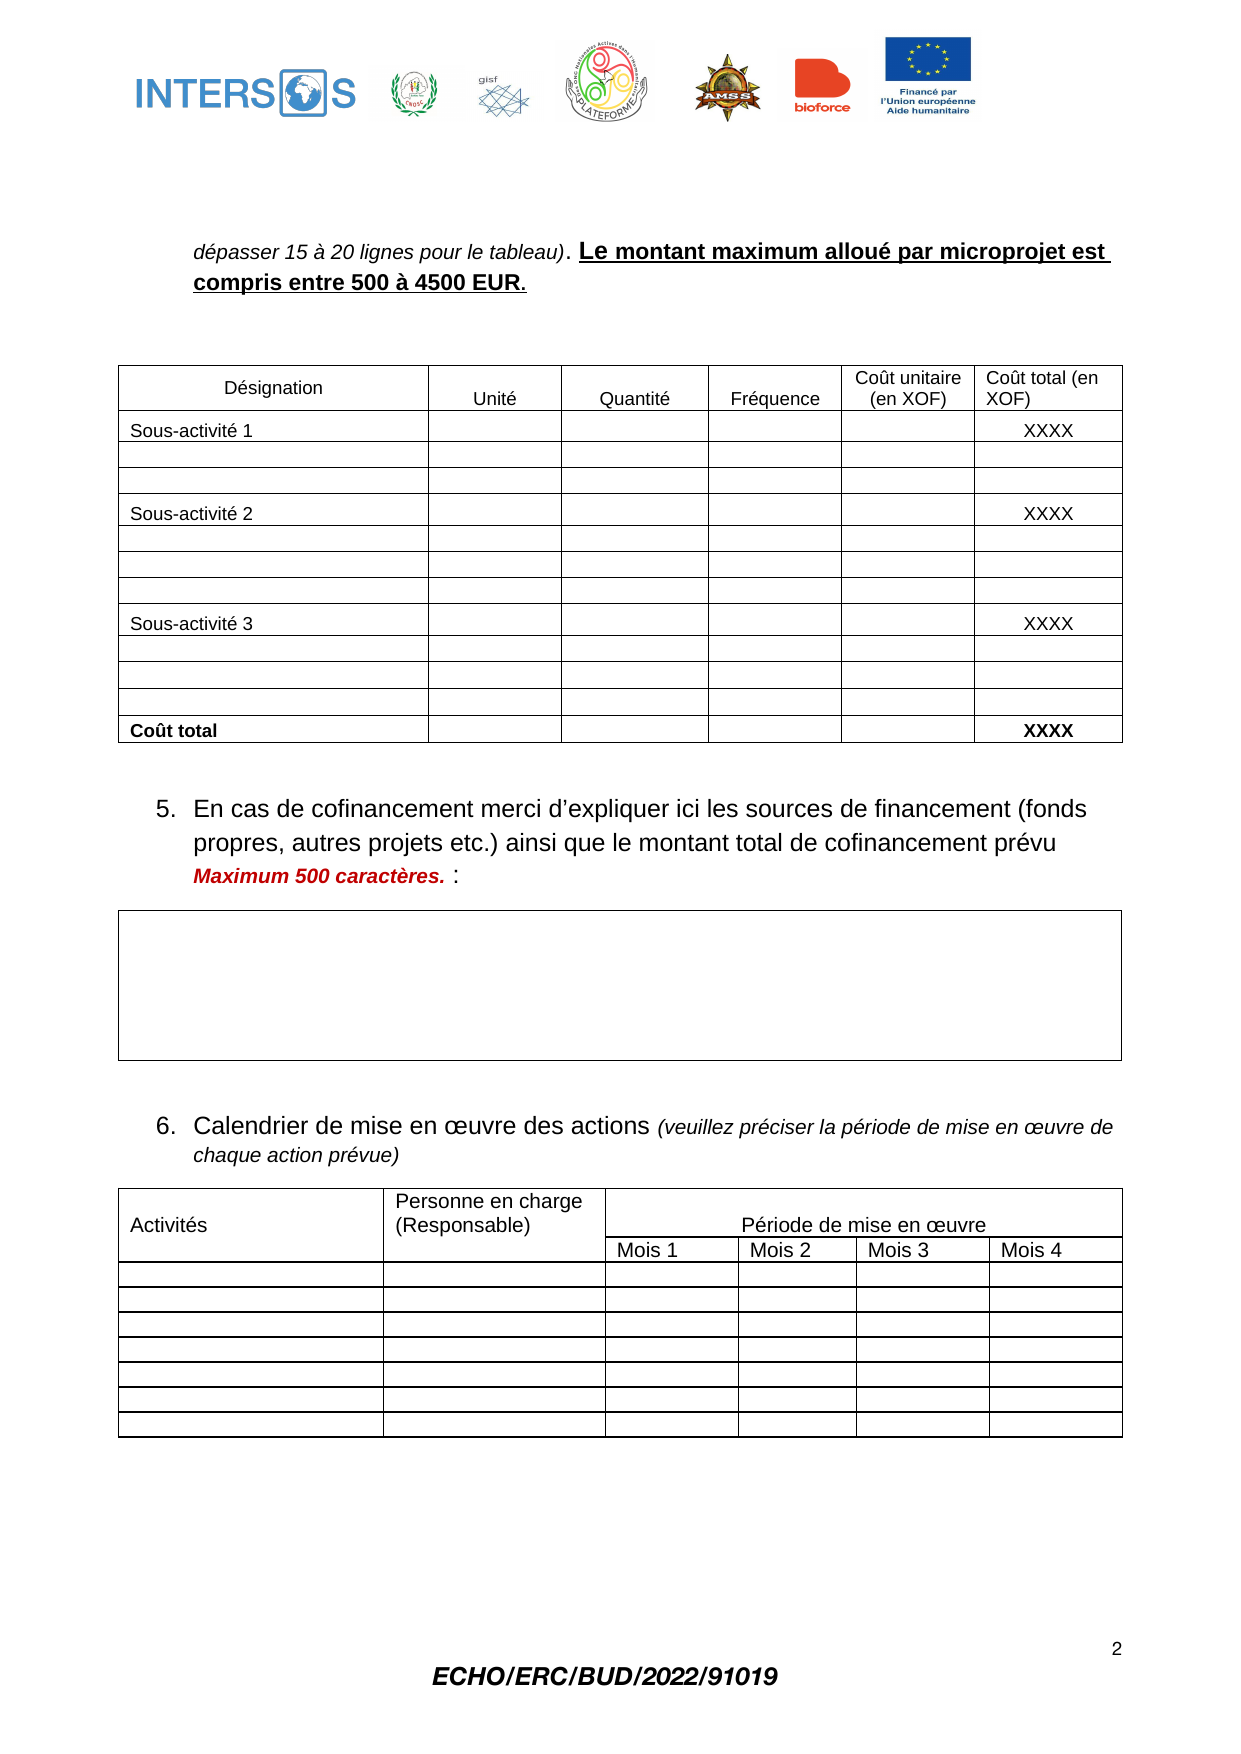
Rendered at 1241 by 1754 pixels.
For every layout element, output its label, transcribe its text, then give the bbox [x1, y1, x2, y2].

table_cell [739, 1363, 856, 1386]
table_cell [990, 1413, 1122, 1436]
picture [689, 54, 766, 122]
table_cell [562, 442, 708, 467]
table_cell [857, 1338, 989, 1361]
table_header Désignation [119, 366, 428, 409]
table_cell [975, 468, 1122, 493]
table_cell [562, 636, 708, 661]
table_cell [739, 1388, 856, 1411]
table_cell [119, 1363, 383, 1386]
table_header Personne en charge (Responsable) [384, 1189, 605, 1261]
table_cell XXXX [975, 494, 1122, 525]
table_header Période de mise en œuvre [606, 1189, 1122, 1236]
table_cell [709, 636, 841, 661]
list En cas de cofinancement merci d’expliquer ici les sources de financement (fonds propres, autres projets etc.) ainsi que le montant total de cofinancement prévu Maximum 500 caractères. : [156, 794, 1122, 889]
table_cell [384, 1363, 605, 1386]
table_cell [384, 1313, 605, 1336]
table_cell XXXX [975, 604, 1122, 634]
picture [555, 40, 685, 198]
table_cell [739, 1313, 856, 1336]
table_cell [709, 552, 841, 577]
table_cell [857, 1363, 989, 1386]
table_cell [562, 604, 708, 634]
table_cell Mois 1 [606, 1238, 738, 1261]
table_cell [842, 411, 974, 441]
table_cell [975, 662, 1122, 688]
picture [776, 48, 869, 122]
table_cell [709, 604, 841, 634]
table_cell [562, 526, 708, 551]
table_cell [709, 411, 841, 441]
table_cell [429, 494, 561, 525]
table_header Coût unitaire (en XOF) [842, 366, 974, 409]
table_cell [842, 689, 974, 715]
table_cell [429, 578, 561, 603]
list Calendrier de mise en œuvre des actions (veuillez préciser la période de mise en œuvre de chaque action prévue) [156, 1111, 1122, 1167]
table_cell [975, 526, 1122, 551]
table_cell [842, 578, 974, 603]
table_cell [119, 1263, 383, 1286]
table_cell [606, 1388, 738, 1411]
table_cell [990, 1363, 1122, 1386]
table_cell [606, 1288, 738, 1311]
table_cell [384, 1388, 605, 1411]
table_cell [606, 1413, 738, 1436]
table_cell [975, 442, 1122, 467]
table_cell [119, 468, 428, 493]
table_cell [429, 442, 561, 467]
table_cell [562, 494, 708, 525]
table_cell [739, 1263, 856, 1286]
table_cell [975, 636, 1122, 661]
table_cell [119, 442, 428, 467]
table_cell [119, 1413, 383, 1436]
table_cell [975, 552, 1122, 577]
table_cell [842, 468, 974, 493]
table_cell [119, 1313, 383, 1336]
table_cell [709, 578, 841, 603]
table_cell [709, 494, 841, 525]
table_cell [990, 1313, 1122, 1336]
table_cell [119, 636, 428, 661]
table_header [119, 911, 1121, 1060]
table_cell [975, 689, 1122, 715]
table_cell [975, 578, 1122, 603]
table_cell XXXX [975, 411, 1122, 441]
table_cell [990, 1263, 1122, 1286]
table_cell [842, 662, 974, 688]
table_cell [429, 468, 561, 493]
table_cell [709, 716, 841, 742]
table_header Unité [429, 366, 561, 409]
table_cell [709, 662, 841, 688]
table_cell [857, 1263, 989, 1286]
table_cell [709, 468, 841, 493]
table_cell [606, 1263, 738, 1286]
table_cell XXXX [975, 716, 1122, 742]
table_header Quantité [562, 366, 708, 409]
table_cell [429, 552, 561, 577]
table_cell [857, 1388, 989, 1411]
table_cell [119, 578, 428, 603]
table_cell [119, 689, 428, 715]
table_cell [857, 1288, 989, 1311]
table_cell [384, 1263, 605, 1286]
table_cell Mois 4 [990, 1238, 1122, 1261]
table_cell [606, 1313, 738, 1336]
table_cell Coût total [119, 716, 428, 742]
picture [873, 29, 1111, 122]
table_cell [842, 636, 974, 661]
table_cell [429, 689, 561, 715]
table_cell [429, 604, 561, 634]
table_cell [429, 526, 561, 551]
table_cell [119, 1388, 383, 1411]
table_cell [562, 689, 708, 715]
table_cell Sous-activité 2 [119, 494, 428, 525]
table_cell Mois 2 [739, 1238, 856, 1261]
table_cell [709, 442, 841, 467]
table_cell [119, 526, 428, 551]
table_cell [842, 442, 974, 467]
table_cell [429, 411, 561, 441]
table_cell [990, 1288, 1122, 1311]
table_cell [562, 468, 708, 493]
table_cell [857, 1313, 989, 1336]
table_cell [842, 716, 974, 742]
table_cell [119, 1288, 383, 1311]
table_cell [739, 1413, 856, 1436]
table_cell [562, 578, 708, 603]
table_cell [562, 662, 708, 688]
table_cell [709, 689, 841, 715]
table_cell [709, 526, 841, 551]
table_cell [429, 636, 561, 661]
table_cell [739, 1288, 856, 1311]
table_header Fréquence [709, 366, 841, 409]
table_cell [842, 552, 974, 577]
table_cell [384, 1288, 605, 1311]
table_cell [606, 1338, 738, 1361]
table_cell [429, 662, 561, 688]
table_cell [857, 1413, 989, 1436]
table_cell Sous-activité 3 [119, 604, 428, 634]
table_cell Sous-activité 1 [119, 411, 428, 441]
table_cell [384, 1338, 605, 1361]
table_cell [990, 1338, 1122, 1361]
table_cell [562, 716, 708, 742]
table_cell [562, 411, 708, 441]
table_cell [990, 1388, 1122, 1411]
table_cell [119, 662, 428, 688]
table_cell [842, 494, 974, 525]
picture [129, 65, 363, 122]
table_cell [384, 1413, 605, 1436]
table_header Coût total (en XOF) [975, 366, 1122, 409]
picture [367, 65, 544, 122]
table_cell [842, 604, 974, 634]
table_header Activités [119, 1189, 383, 1261]
table_cell [119, 1338, 383, 1361]
table_cell [606, 1363, 738, 1386]
table_cell [119, 552, 428, 577]
table_cell [562, 552, 708, 577]
table_cell Mois 3 [857, 1238, 989, 1261]
table_cell [429, 716, 561, 742]
table_cell [739, 1338, 856, 1361]
table_cell [842, 526, 974, 551]
